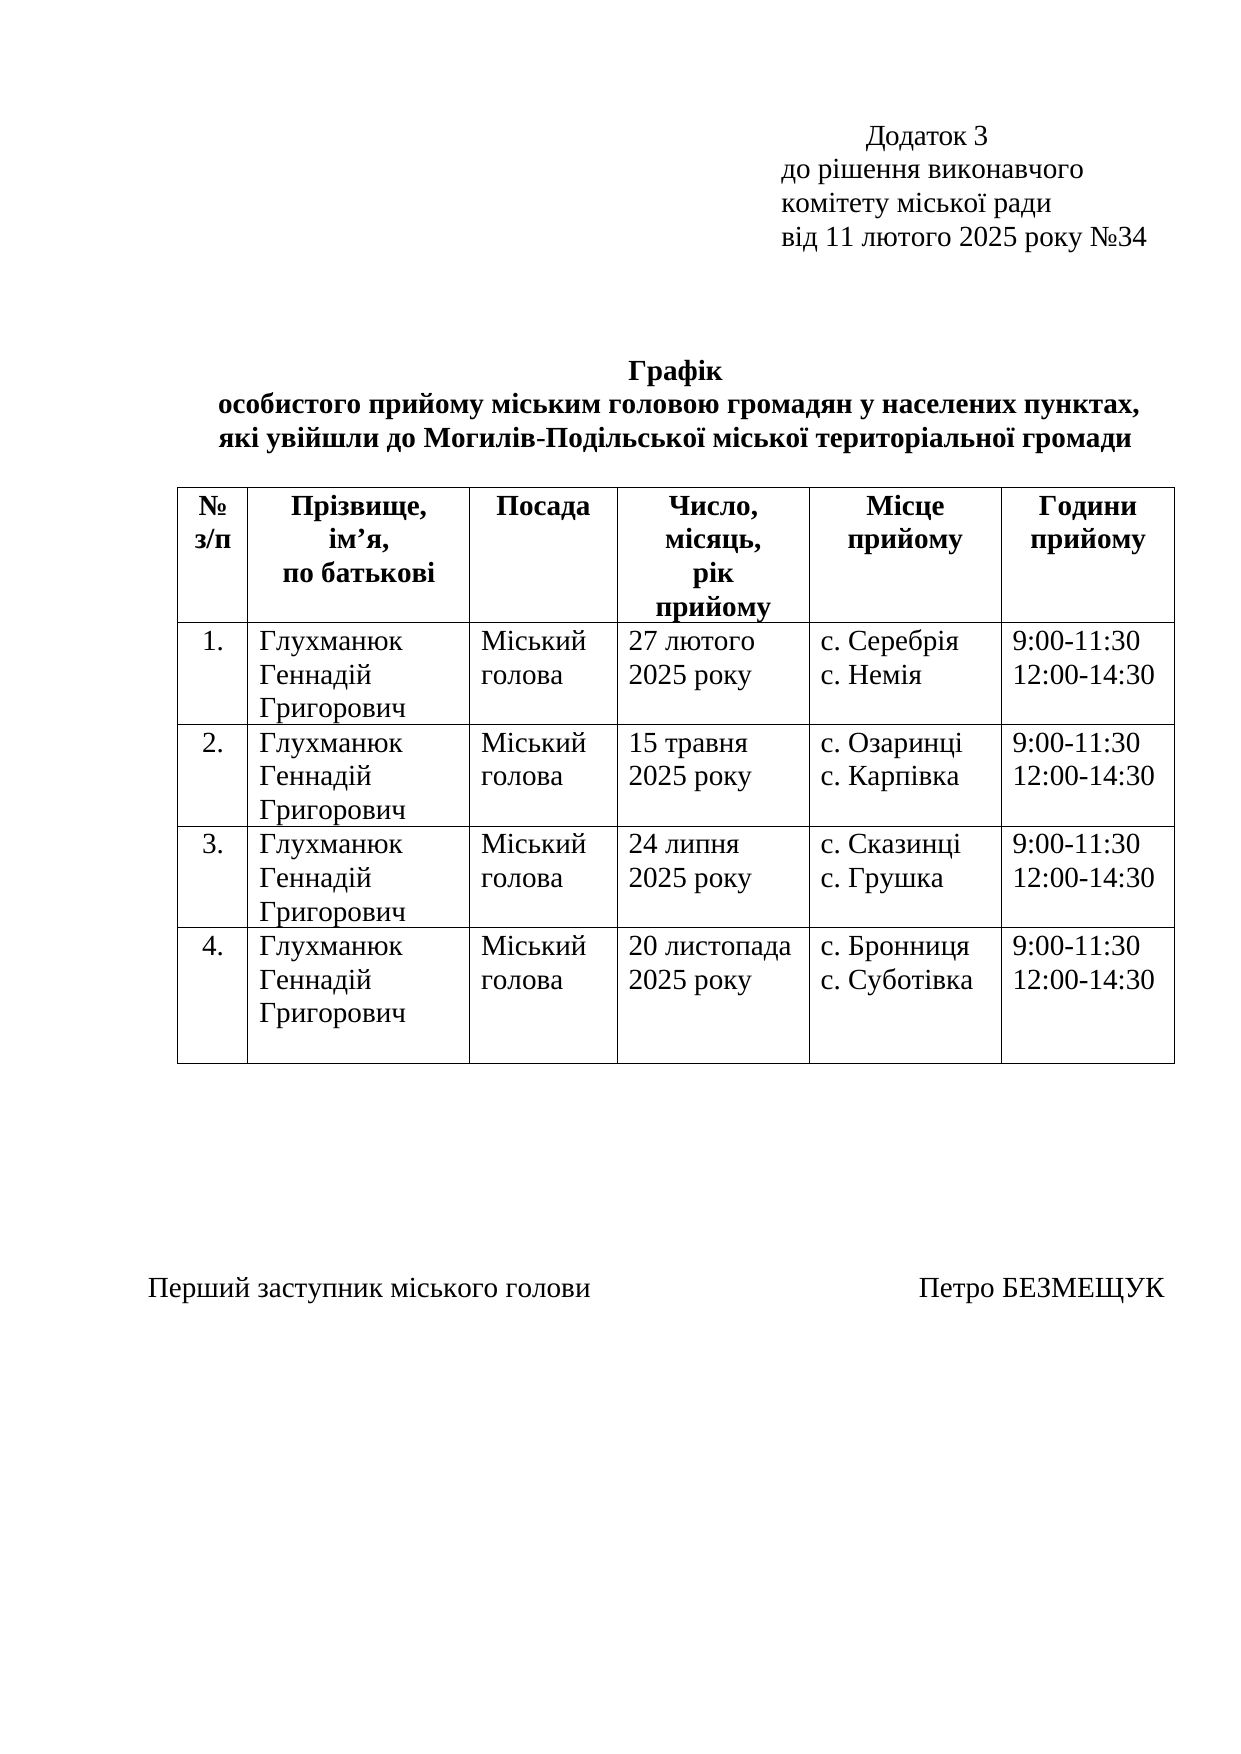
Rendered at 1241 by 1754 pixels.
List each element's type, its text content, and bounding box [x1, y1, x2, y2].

table_cell Міський голова [470, 725, 617, 826]
text Додаток 3 [133, 118, 1190, 152]
table_cell Міський голова [470, 928, 617, 1062]
table_cell Глухманюк Геннадій Григорович [248, 928, 469, 1062]
table_header Прізвище, ім’я, по батькові [248, 488, 469, 622]
table_cell 9:00-11:30 12:00-14:30 [1002, 827, 1174, 927]
table_cell с. Сказинці с. Грушка [810, 827, 1001, 927]
table_cell 9:00-11:30 12:00-14:30 [1002, 725, 1174, 826]
table_header № з/п [178, 488, 247, 622]
table_cell 4. [178, 928, 247, 1062]
table_cell с. Бронниця с. Суботівка [810, 928, 1001, 1062]
table_cell Глухманюк Геннадій Григорович [248, 725, 469, 826]
table_cell Глухманюк Геннадій Григорович [248, 827, 469, 927]
table_header Число, місяць, рік прийому [618, 488, 809, 622]
table_cell 9:00-11:30 12:00-14:30 [1002, 623, 1174, 724]
table_cell Глухманюк Геннадій Григорович [248, 623, 469, 724]
table_cell с. Озаринці с. Карпівка [810, 725, 1001, 826]
table_cell 2. [178, 725, 247, 826]
text Перший заступник міського голови Петро БЕЗМЕЩУК [133, 1270, 1175, 1303]
table_cell 27 лютого 2025 року [618, 623, 809, 724]
table_header Години прийому [1002, 488, 1174, 622]
table_cell 20 листопада 2025 року [618, 928, 809, 1062]
table_cell 1. [178, 623, 247, 724]
text які увійшли до Могилів-Подільської міської територіальної громади [175, 420, 1175, 453]
text Графік [175, 353, 1175, 386]
table_cell 24 липня 2025 року [618, 827, 809, 927]
text комітету міської ради [693, 185, 1190, 219]
text до рішення виконавчого [693, 152, 1190, 185]
table_cell 15 травня 2025 року [618, 725, 809, 826]
table_cell Міський голова [470, 827, 617, 927]
table_cell с. Серебрія с. Немія [810, 623, 1001, 724]
text особистого прийому міським головою громадян у населених пунктах, [175, 386, 1175, 420]
table_cell 9:00-11:30 12:00-14:30 [1002, 928, 1174, 1062]
table_header Посада [470, 488, 617, 622]
table_cell 3. [178, 827, 247, 927]
table_header Місце прийому [810, 488, 1001, 622]
table_cell Міський голова [470, 623, 617, 724]
text від 11 лютого 2025 року №34 [653, 219, 1175, 252]
